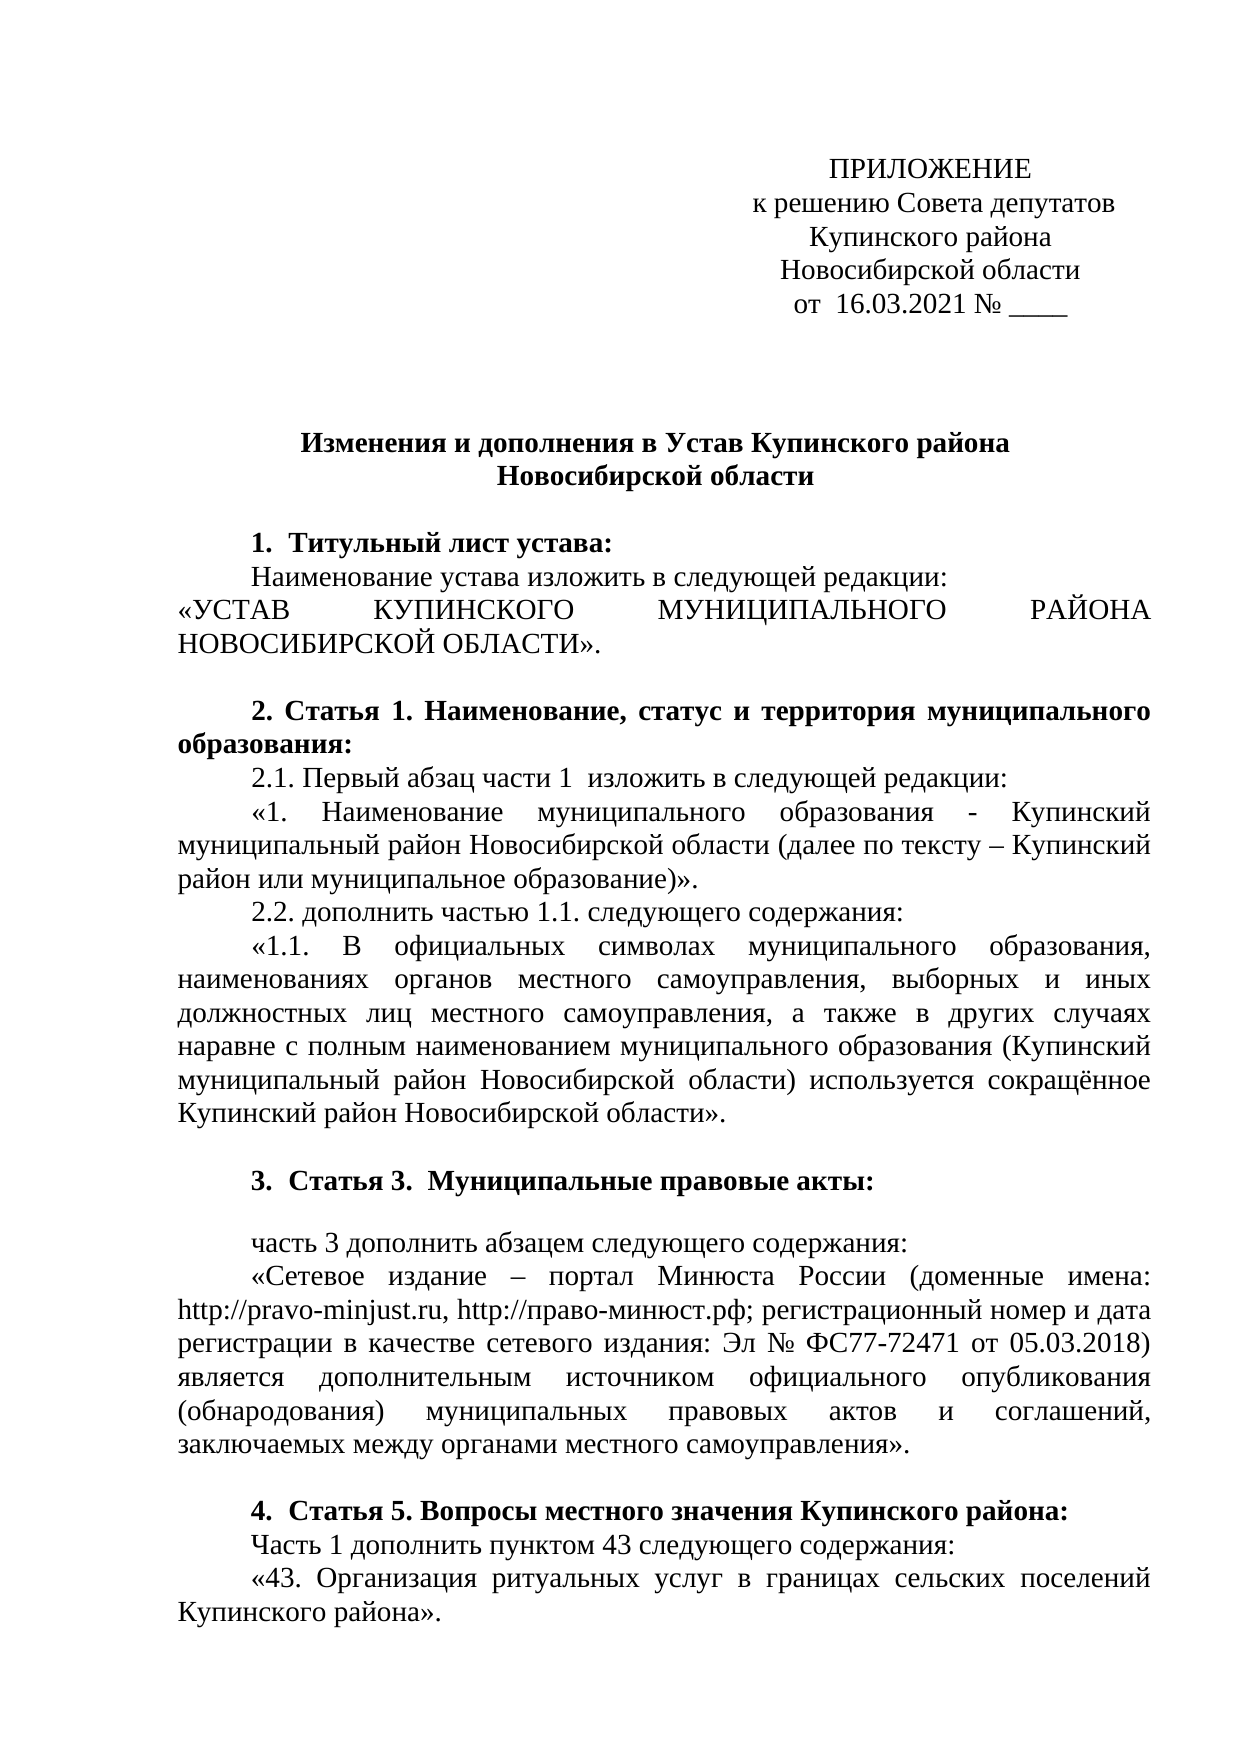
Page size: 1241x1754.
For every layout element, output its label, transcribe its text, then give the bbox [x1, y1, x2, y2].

list Статья 3. Муниципальные правовые акты: [251, 1163, 1152, 1196]
text 2.1. Первый абзац части 1 изложить в следующей редакции: [177, 760, 1152, 794]
list Статья 5. Вопросы местного значения Купинского района: [251, 1493, 1152, 1527]
text к решению Совета депутатов [709, 185, 1152, 219]
text «1. Наименование муниципального образования - Купинский муниципальный район Новосибирской области (далее по тексту – Купинский район или муниципальное образование)». [177, 794, 1152, 894]
text «УСТАВ КУПИНСКОГО МУНИЦИПАЛЬНОГО РАЙОНА НОВОСИБИРСКОЙ ОБЛАСТИ». [177, 592, 1152, 659]
list Титульный лист устава: [251, 525, 1152, 559]
text «1.1. В официальных символах муниципального образования, наименованиях органов местного самоуправления, выборных и иных должностных лиц местного самоуправления, а также в других случаях наравне с полным наименованием муниципального образования (Купинский муниципальный район Новосибирской области) используется сокращённое Купинский район Новосибирской области». [177, 928, 1152, 1129]
text «43. Организация ритуальных услуг в границах сельских поселений Купинского района». [177, 1560, 1152, 1627]
text Изменения и дополнения в Устав Купинского района [140, 425, 1171, 458]
text Купинского района [709, 219, 1152, 252]
text Новосибирской области [140, 458, 1171, 492]
text Часть 1 дополнить пунктом 43 следующего содержания: [251, 1527, 1152, 1560]
text 2.2. дополнить частью 1.1. следующего содержания: [177, 894, 1152, 928]
text от 16.03.2021 № ____ [709, 286, 1152, 319]
text 2. Статья 1. Наименование, статус и территория муниципального образования: [177, 693, 1152, 760]
text Наименование устава изложить в следующей редакции: [177, 559, 1152, 592]
text «Сетевое издание – портал Минюста России (доменные имена: http://pravo-minjust.ru, http://право-минюст.рф; регистрационный номер и дата регистрации в качестве сетевого издания: Эл № ФС77-72471 от 05.03.2018) является дополнительным источником официального опубликования (обнародования) муниципальных правовых актов и соглашений, заключаемых между органами местного самоуправления». [177, 1258, 1152, 1460]
text часть 3 дополнить абзацем следующего содержания: [177, 1225, 1152, 1258]
text ПРИЛОЖЕНИЕ [709, 152, 1152, 185]
text Новосибирской области [709, 252, 1152, 286]
